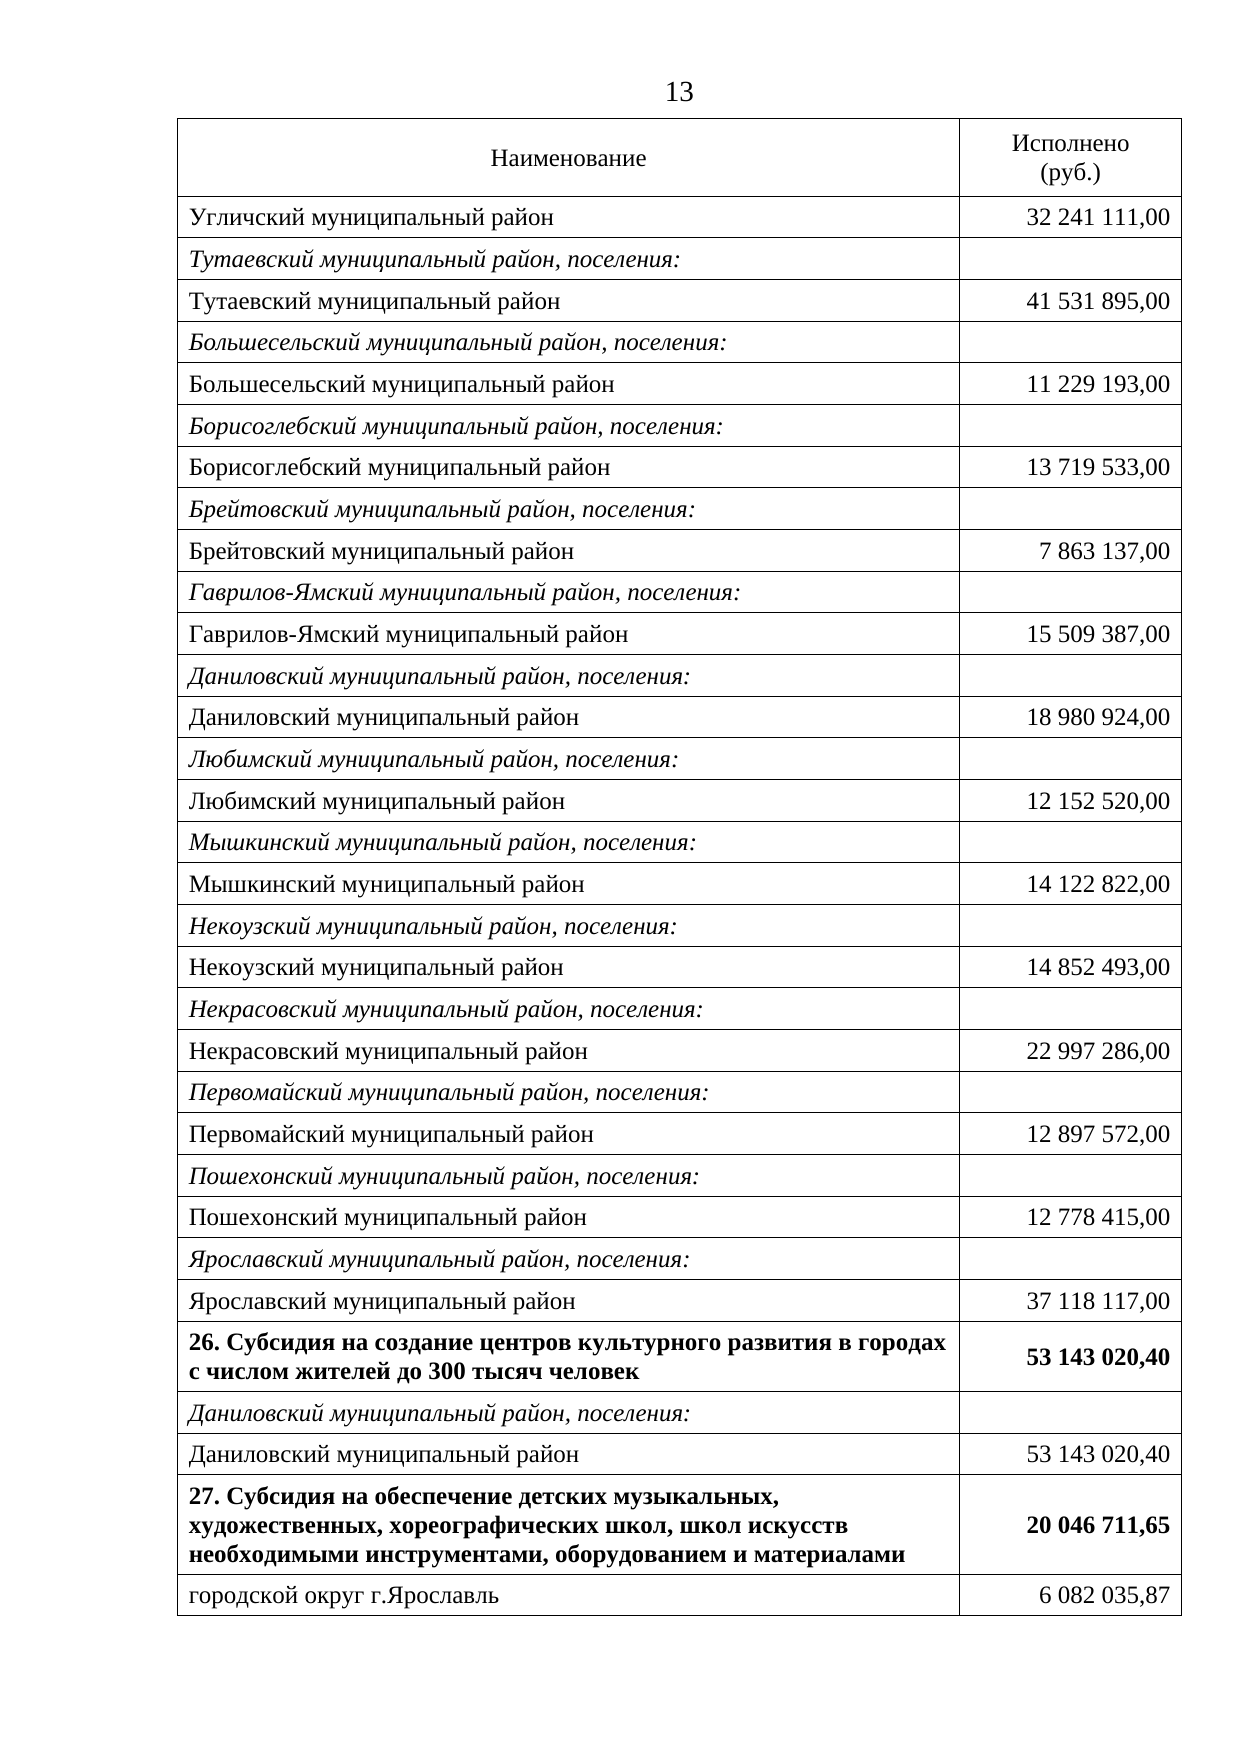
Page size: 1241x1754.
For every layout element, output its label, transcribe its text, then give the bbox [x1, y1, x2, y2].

table_cell 41 531 895,00 [960, 280, 1181, 321]
table_cell 15 509 387,00 [960, 613, 1181, 654]
table_cell 12 778 415,00 [960, 1197, 1181, 1237]
table_cell 53 143 020,40 [960, 1434, 1181, 1474]
table_cell городской округ г.Ярославль [178, 1575, 959, 1615]
table_cell Тутаевский муниципальный район, поселения: [178, 238, 959, 279]
table_cell Некоузский муниципальный район, поселения: [178, 905, 959, 946]
table_cell Брейтовский муниципальный район, поселения: [178, 488, 959, 529]
table_cell 12 152 520,00 [960, 780, 1181, 821]
table_cell 20 046 711,65 [960, 1475, 1181, 1573]
table_cell Первомайский муниципальный район [178, 1113, 959, 1154]
table_cell 13 719 533,00 [960, 447, 1181, 487]
table_cell 14 122 822,00 [960, 863, 1181, 904]
table_cell Большесельский муниципальный район, поселения: [178, 322, 959, 362]
table_cell 32 241 111,00 [960, 197, 1181, 237]
table_cell [960, 1155, 1181, 1196]
table_cell Ярославский муниципальный район, поселения: [178, 1238, 959, 1279]
table_cell 12 897 572,00 [960, 1113, 1181, 1154]
table_cell 53 143 020,40 [960, 1322, 1181, 1391]
table_cell Даниловский муниципальный район, поселения: [178, 655, 959, 696]
table_cell 27. Субсидия на обеспечение детских музыкальных, художественных, хореографических школ, школ искусств необходимыми инструментами, оборудованием и материалами [178, 1475, 959, 1573]
table_cell Большесельский муниципальный район [178, 363, 959, 404]
table_cell [960, 905, 1181, 946]
table_cell Угличский муниципальный район [178, 197, 959, 237]
table_cell Пошехонский муниципальный район, поселения: [178, 1155, 959, 1196]
table_cell Даниловский муниципальный район, поселения: [178, 1392, 959, 1433]
table_cell [960, 1238, 1181, 1279]
table_cell [960, 1392, 1181, 1433]
table_cell [960, 322, 1181, 362]
table_cell Даниловский муниципальный район [178, 1434, 959, 1474]
table_cell [960, 1072, 1181, 1112]
table_cell 14 852 493,00 [960, 947, 1181, 987]
table_cell 37 118 117,00 [960, 1280, 1181, 1321]
table_cell [960, 488, 1181, 529]
table_cell Некрасовский муниципальный район, поселения: [178, 988, 959, 1029]
table_cell 11 229 193,00 [960, 363, 1181, 404]
table_cell [960, 822, 1181, 862]
table_cell 22 997 286,00 [960, 1030, 1181, 1071]
table_cell Тутаевский муниципальный район [178, 280, 959, 321]
table_cell Первомайский муниципальный район, поселения: [178, 1072, 959, 1112]
table_cell 6 082 035,87 [960, 1575, 1181, 1615]
table_cell 18 980 924,00 [960, 697, 1181, 737]
table_cell Ярославский муниципальный район [178, 1280, 959, 1321]
table_cell Мышкинский муниципальный район [178, 863, 959, 904]
table_cell [960, 238, 1181, 279]
table_cell [960, 988, 1181, 1029]
table_cell Борисоглебский муниципальный район, поселения: [178, 405, 959, 446]
table_cell Брейтовский муниципальный район [178, 530, 959, 571]
table_cell [960, 738, 1181, 779]
table_header Наименование [178, 119, 959, 196]
table_cell Борисоглебский муниципальный район [178, 447, 959, 487]
table_cell Любимский муниципальный район, поселения: [178, 738, 959, 779]
table_cell Пошехонский муниципальный район [178, 1197, 959, 1237]
table_cell Даниловский муниципальный район [178, 697, 959, 737]
table_cell Некрасовский муниципальный район [178, 1030, 959, 1071]
table_cell Гаврилов-Ямский муниципальный район [178, 613, 959, 654]
table_cell Гаврилов-Ямский муниципальный район, поселения: [178, 572, 959, 612]
table_cell 7 863 137,00 [960, 530, 1181, 571]
table_cell Некоузский муниципальный район [178, 947, 959, 987]
table_header Исполнено (руб.) [960, 119, 1181, 196]
table_cell [960, 655, 1181, 696]
table_cell [960, 405, 1181, 446]
table_cell Мышкинский муниципальный район, поселения: [178, 822, 959, 862]
table_cell Любимский муниципальный район [178, 780, 959, 821]
table_cell [960, 572, 1181, 612]
table_cell 26. Субсидия на создание центров культурного развития в городах с числом жителей до 300 тысяч человек [178, 1322, 959, 1391]
